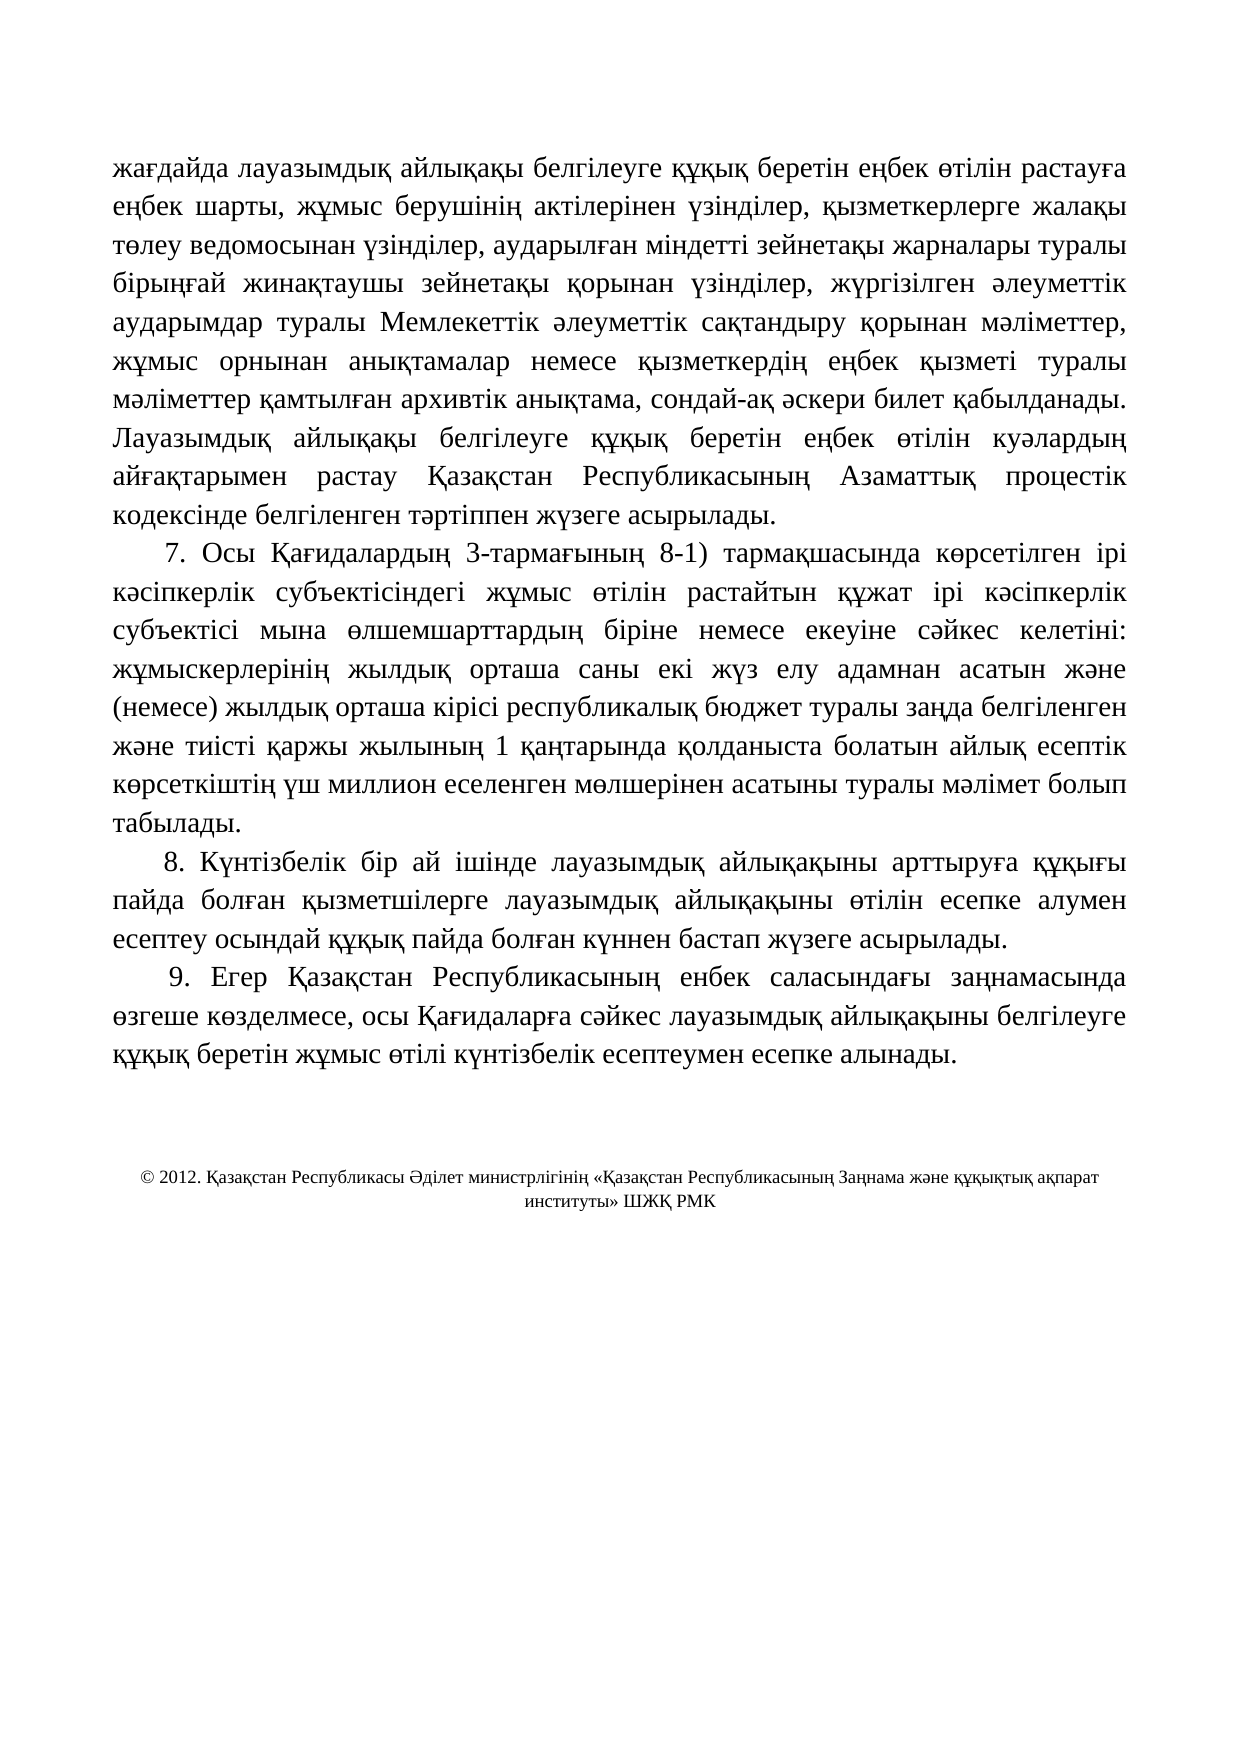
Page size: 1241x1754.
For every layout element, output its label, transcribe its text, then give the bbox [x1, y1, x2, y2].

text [112, 150, 1128, 530]
text 8. Күнтізбелік бір ай ішінде лауазымдық айлықақыны арттыруға құқығы пайда болған қызметшілерге лауазымдық айлықақыны өтілін есепке алумен есептеу осындай құқық пайда болған күннен бастап жүзеге асырылады. [112, 844, 1128, 954]
text 9. Егер Қазақстан Республикасының енбек саласындағы заңнамасында өзгеше көзделмесе, осы Қағидаларға сәйкес лауазымдық айлықақыны белгілеуге құқық беретін жұмыс өтілі күнтізбелік есептеумен есепке алынады. [112, 959, 1128, 1070]
text 7. Осы Қағидалардың 3-тармағының 8-1) тармақшасында көрсетілген ірі кәсіпкерлік субъектісіндегі жұмыс өтілін растайтын құжат ірі кәсіпкерлік субъектісі мына өлшемшарттардың біріне немесе екеуіне сәйкес келетіні: жұмыскерлерінің жылдық орташа саны екі жүз елу адамнан асатын және (немесе) жылдық орташа кірісі республикалық бюджет туралы заңда белгіленген және тиісті қаржы жылының 1 қаңтарында қолданыста болатын айлық есептік көрсеткіштің үш миллион еселенген мөлшерінен асатыны туралы мәлімет болып табылады. [112, 535, 1128, 839]
text © 2012. Қазақстан Республикасы Әділет министрлігінің «Қазақстан Республикасының Заңнама және құқықтық ақпарат институты» ШЖҚ РМК [112, 1166, 1128, 1212]
